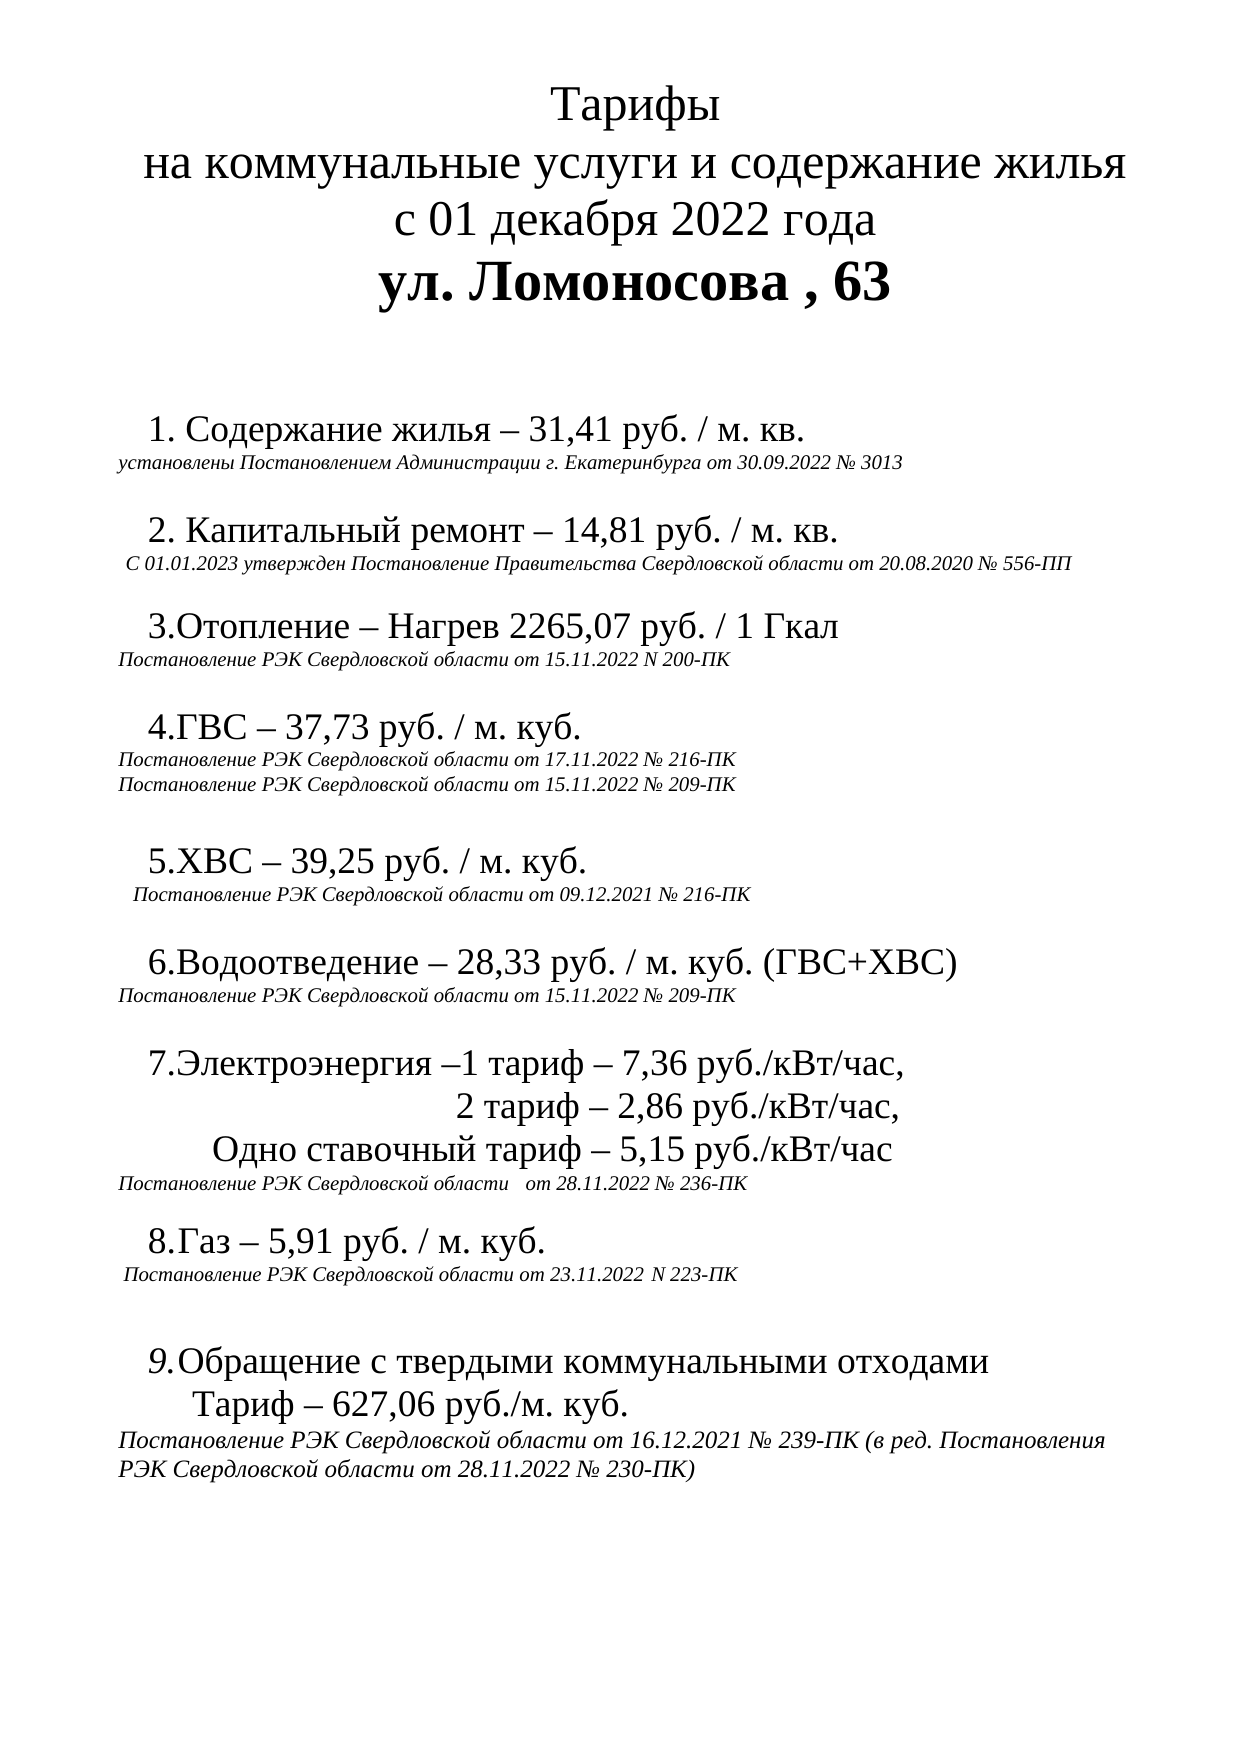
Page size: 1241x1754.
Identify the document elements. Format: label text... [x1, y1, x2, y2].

text Постановление РЭК Свердловской области от 16.12.2021 № 239-ПК (в ред. Постановления РЭК Свердловской области от 28.11.2022 № 230-ПК) [118, 1425, 1152, 1482]
text 7.Электроэнергия –1 тариф – 7,36 руб./кВт/час, [148, 1040, 1152, 1083]
text 5.ХВС – 39,25 руб. / м. куб. [148, 839, 1152, 882]
text Постановление РЭК Свердловской области от 23.11.2022 N 223-ПК [118, 1262, 1152, 1286]
list Обращение с твердыми коммунальными отходами [148, 1339, 1152, 1382]
text 3.Отопление – Нагрев 2265,07 руб. / 1 Гкал [118, 603, 1152, 647]
text Постановление РЭК Свердловской области от 09.12.2021 № 216-ПК [133, 882, 1152, 906]
text ул. Ломоносова , 63 [118, 246, 1152, 313]
list Газ – 5,91 руб. / м. куб. [148, 1219, 1152, 1262]
text Постановление РЭК Свердловской области от 28.11.2022 № 236-ПК [118, 1169, 1152, 1195]
text C 01.01.2023 утвержден Постановление Правительства Свердловской области от 20.08.2020 № 556-ПП [118, 551, 1152, 575]
text Тарифы [118, 74, 1152, 131]
text на коммунальные услуги и содержание жилья [118, 131, 1152, 189]
list 6.Водоотведение – 28,33 руб. / м. куб. (ГВС+ХВС) [148, 939, 1152, 982]
list Содержание жилья – 31,41 руб. / м. кв. [148, 407, 1152, 450]
text Постановление РЭК Свердловской области от 15.11.2022 № 209-ПК [118, 982, 1152, 1007]
text Тариф – 627,06 руб./м. куб. [192, 1382, 1152, 1425]
text установлены Постановлением Администрации г. Екатеринбурга от 30.09.2022 № 3013 [118, 450, 1152, 474]
text 4.ГВС – 37,73 руб. / м. куб. [148, 704, 1152, 747]
text Постановление РЭК Свердловской области от 15.11.2022 N 200-ПК [118, 647, 1152, 671]
list Капитальный ремонт – 14,81 руб. / м. кв. [148, 508, 1152, 551]
text 2 тариф – 2,86 руб./кВт/час, [193, 1083, 1152, 1126]
text Постановление РЭК Свердловской области от 15.11.2022 № 209-ПК [118, 771, 1152, 796]
text Одно ставочный тариф – 5,15 руб./кВт/час [193, 1126, 1152, 1169]
text Постановление РЭК Свердловской области от 17.11.2022 № 216-ПК [118, 747, 1152, 771]
text с 01 декабря 2022 года [118, 189, 1152, 246]
